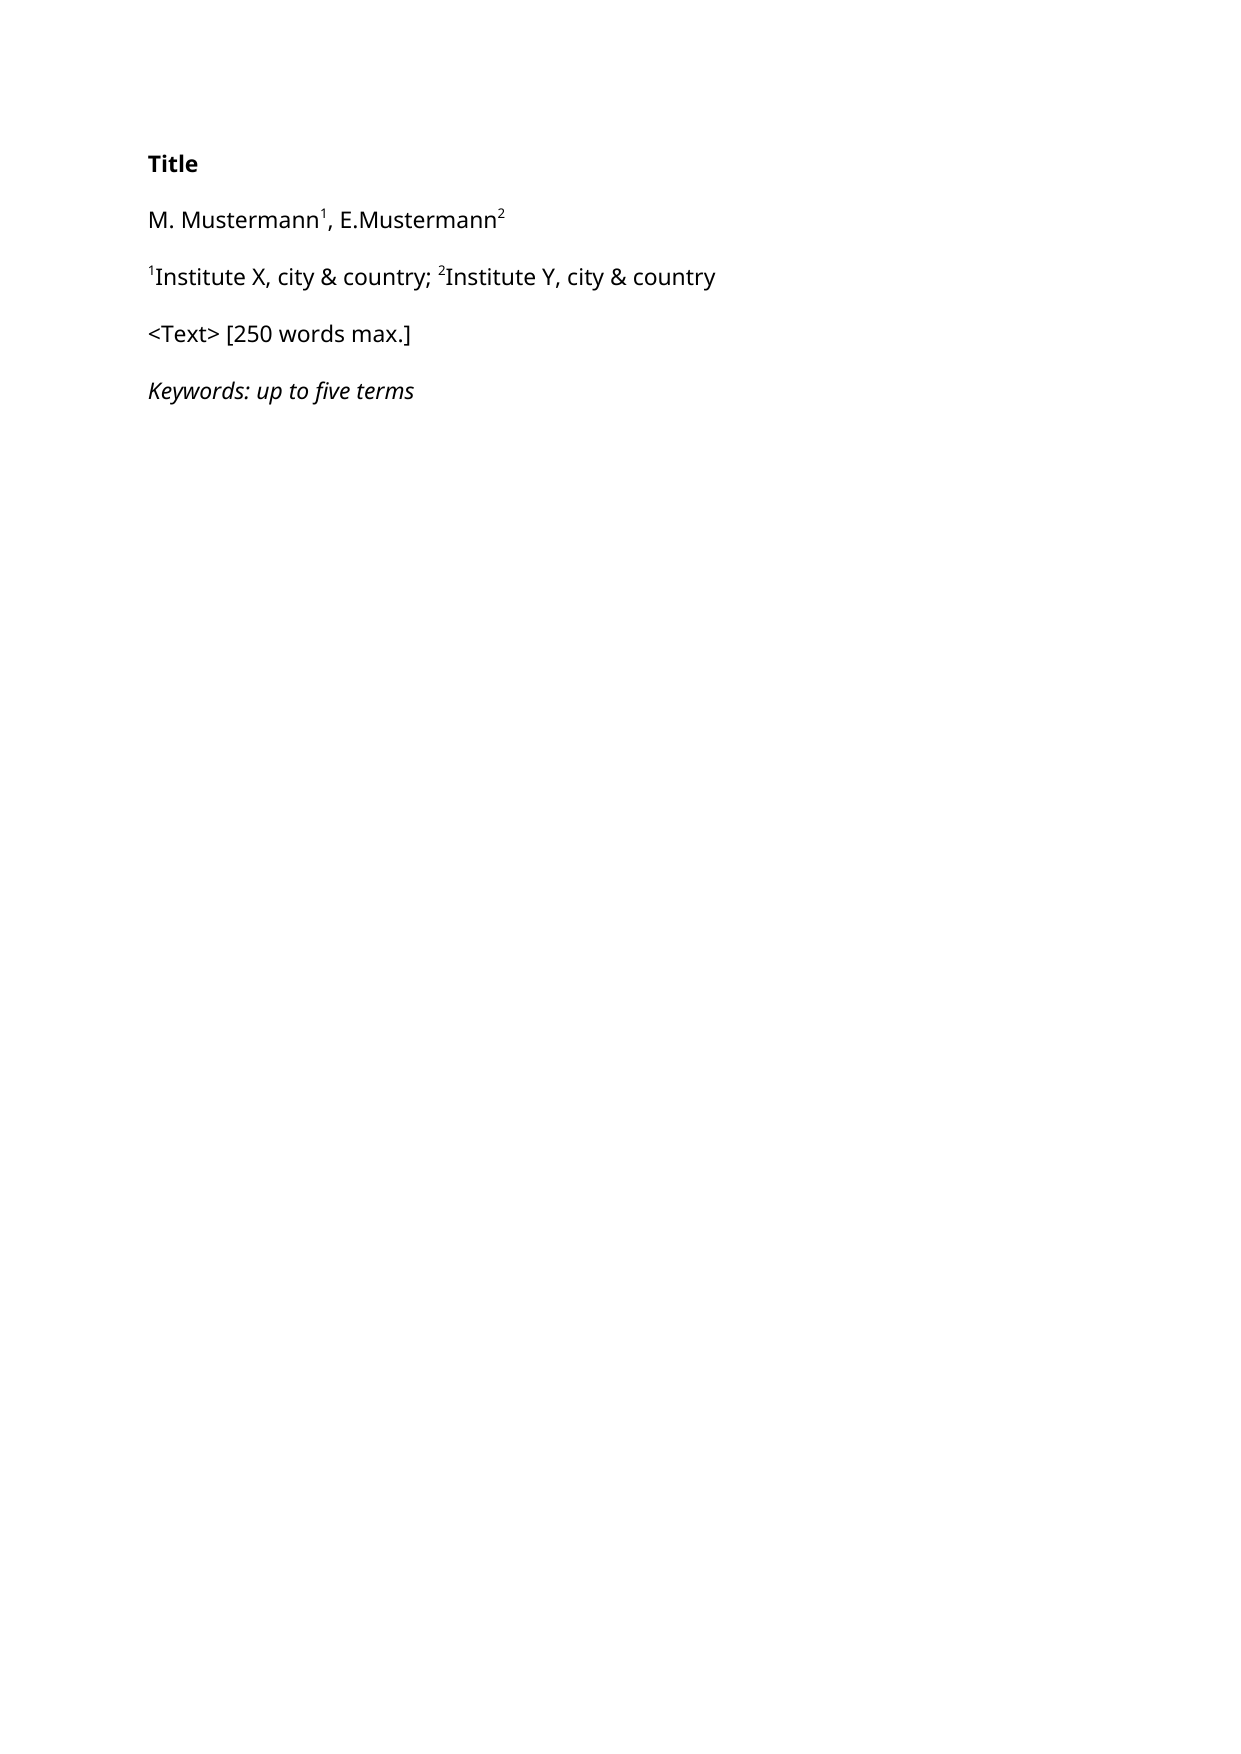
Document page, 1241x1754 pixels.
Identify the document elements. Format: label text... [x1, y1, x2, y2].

text Keywords: up to five terms [148, 375, 1093, 406]
text <Text> [250 words max.] [148, 318, 1093, 349]
text Title [148, 148, 1093, 179]
text 1Institute X, city & country; 2Institute Y, city & country [148, 261, 1093, 292]
text M. Mustermann1, E.Mustermann2 [148, 204, 1093, 236]
